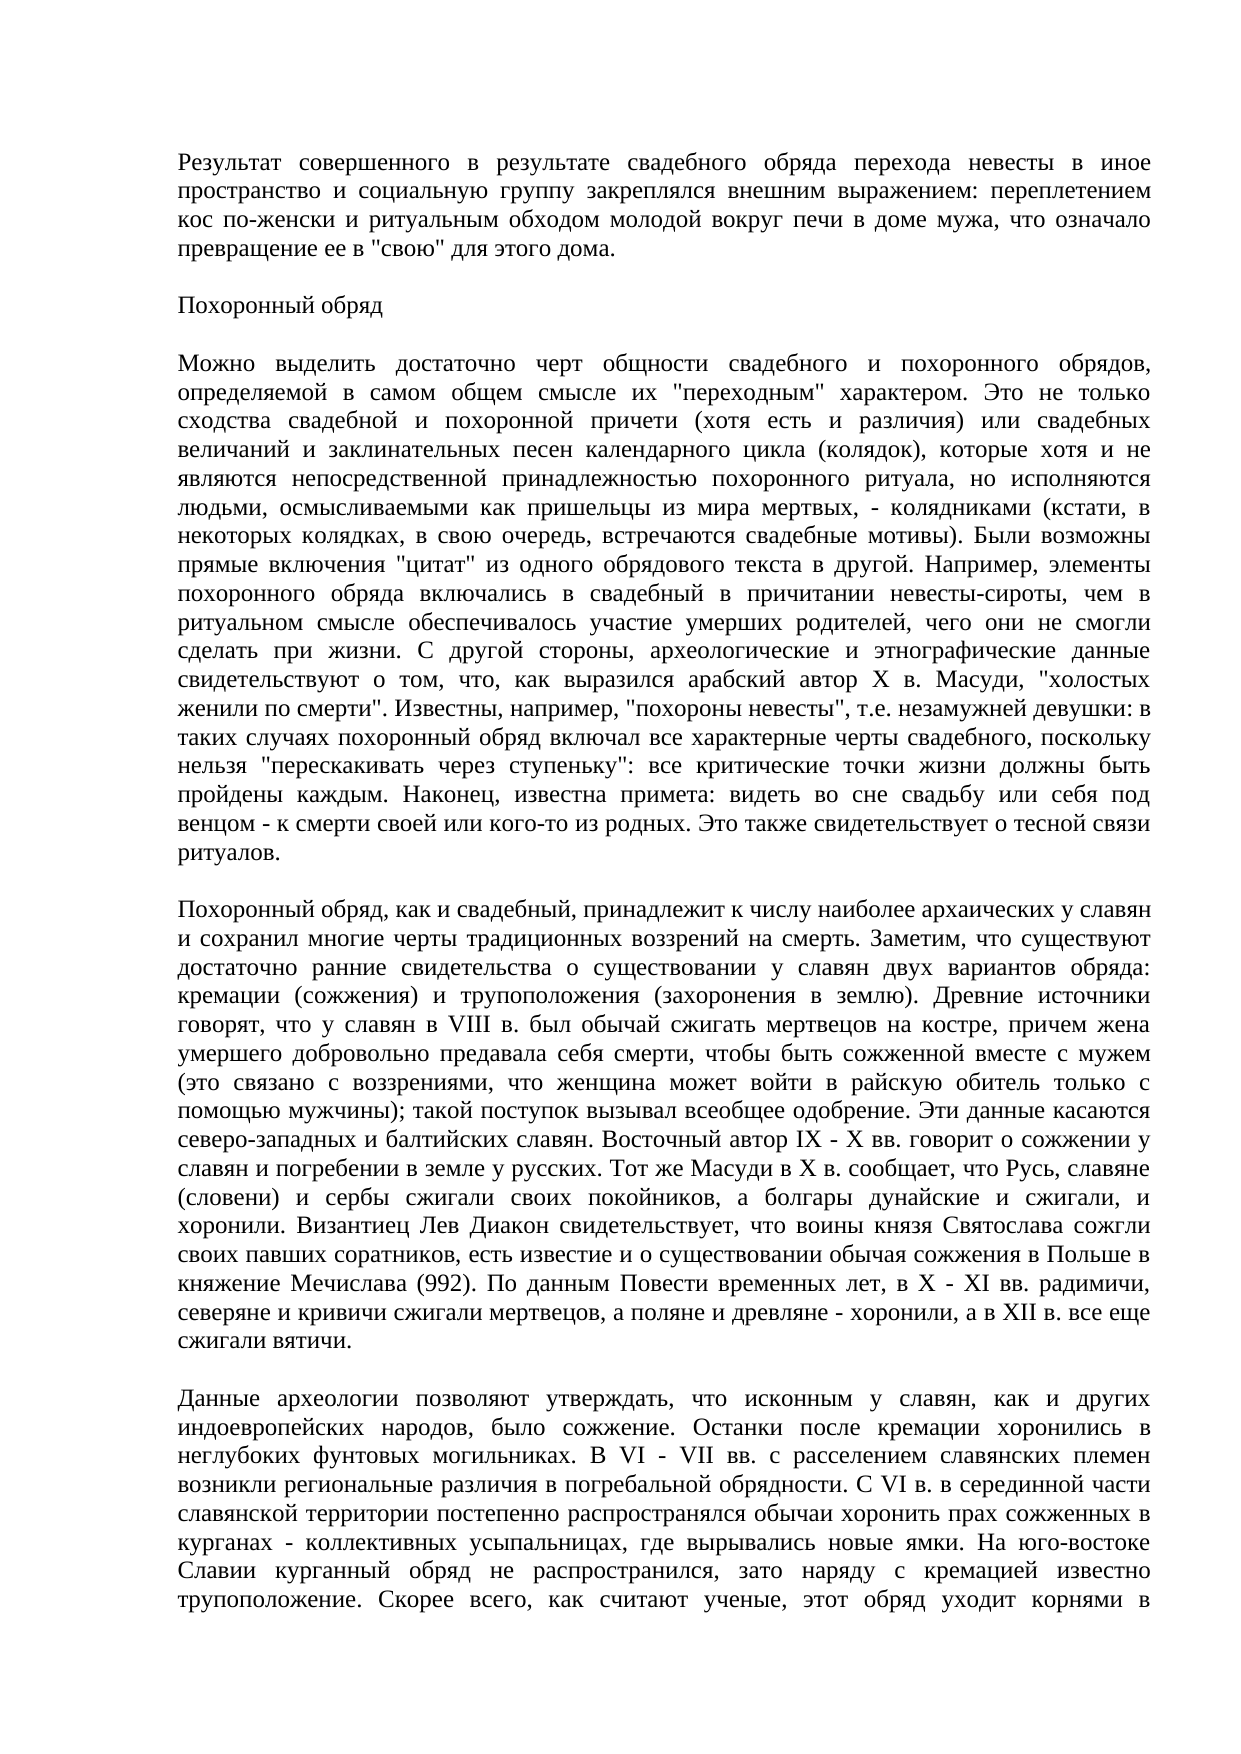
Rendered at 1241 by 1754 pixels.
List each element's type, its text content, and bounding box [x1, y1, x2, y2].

text Результат совершенного в результате свадебного обряда перехода невесты в иное пространство и социальную группу закреплялся внешним выражением: переплетением кос по-женски и ритуальным обходом молодой вокруг печи в доме мужа, что означало превращение ее в "свою" для этого дома. [177, 147, 1152, 262]
text Похоронный обряд, как и свадебный, принадлежит к числу наиболее архаических у славян и сохранил многие черты традиционных воззрений на смерть. Заметим, что существуют достаточно ранние свидетельства о существовании у славян двух вариантов обряда: кремации (сожжения) и трупоположения (захоронения в землю). Древние источники говорят, что у славян в VIII в. был обычай сжигать мертвецов на костре, причем жена умершего добровольно предавала себя смерти, чтобы быть сожженной вместе с мужем (это связано с воззрениями, что женщина может войти в райскую обитель только с помощью мужчины); такой поступок вызывал всеобщее одобрение. Эти данные касаются северо-западных и балтийских славян. Восточный автор IX - X вв. говорит о сожжении у славян и погребении в земле у русских. Тот же Масуди в X в. сообщает, что Русь, славяне (словени) и сербы сжигали своих покойников, а болгары дунайские и сжигали, и хоронили. Византиец Лев Диакон свидетельствует, что воины князя Святослава сожгли своих павших соратников, есть известие и о существовании обычая сожжения в Польше в княжение Мечислава (992). По данным Повести временных лет, в X - XI вв. радимичи, северяне и кривичи сжигали мертвецов, а поляне и древляне - хоронили, а в XII в. все еще сжигали вятичи. [177, 894, 1152, 1354]
text Похоронный обряд [177, 291, 1152, 319]
text Можно выделить достаточно черт общности свадебного и похоронного обрядов, определяемой в самом общем смысле их "переходным" характером. Это не только сходства свадебной и похоронной причети (хотя есть и различия) или свадебных величаний и заклинательных песен календарного цикла (колядок), которые хотя и не являются непосредственной принадлежностью похоронного ритуала, но исполняются людьми, осмысливаемыми как пришельцы из мира мертвых, - колядниками (кстати, в некоторых колядках, в свою очередь, встречаются свадебные мотивы). Были возможны прямые включения "цитат" из одного обрядового текста в другой. Например, элементы похоронного обряда включались в свадебный в причитании невесты-сироты, чем в ритуальном смысле обеспечивалось участие умерших родителей, чего они не смогли сделать при жизни. С другой стороны, археологические и этнографические данные свидетельствуют о том, что, как выразился арабский автор X в. Масуди, "холостых женили по смерти". Известны, например, "похороны невесты", т.е. незамужней девушки: в таких случаях похоронный обряд включал все характерные черты свадебного, поскольку нельзя "перескакивать через ступеньку": все критические точки жизни должны быть пройдены каждым. Наконец, известна примета: видеть во сне свадьбу или себя под венцом - к смерти своей или кого-то из родных. Это также свидетельствует о тесной связи ритуалов. [177, 348, 1152, 866]
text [177, 1383, 1152, 1613]
